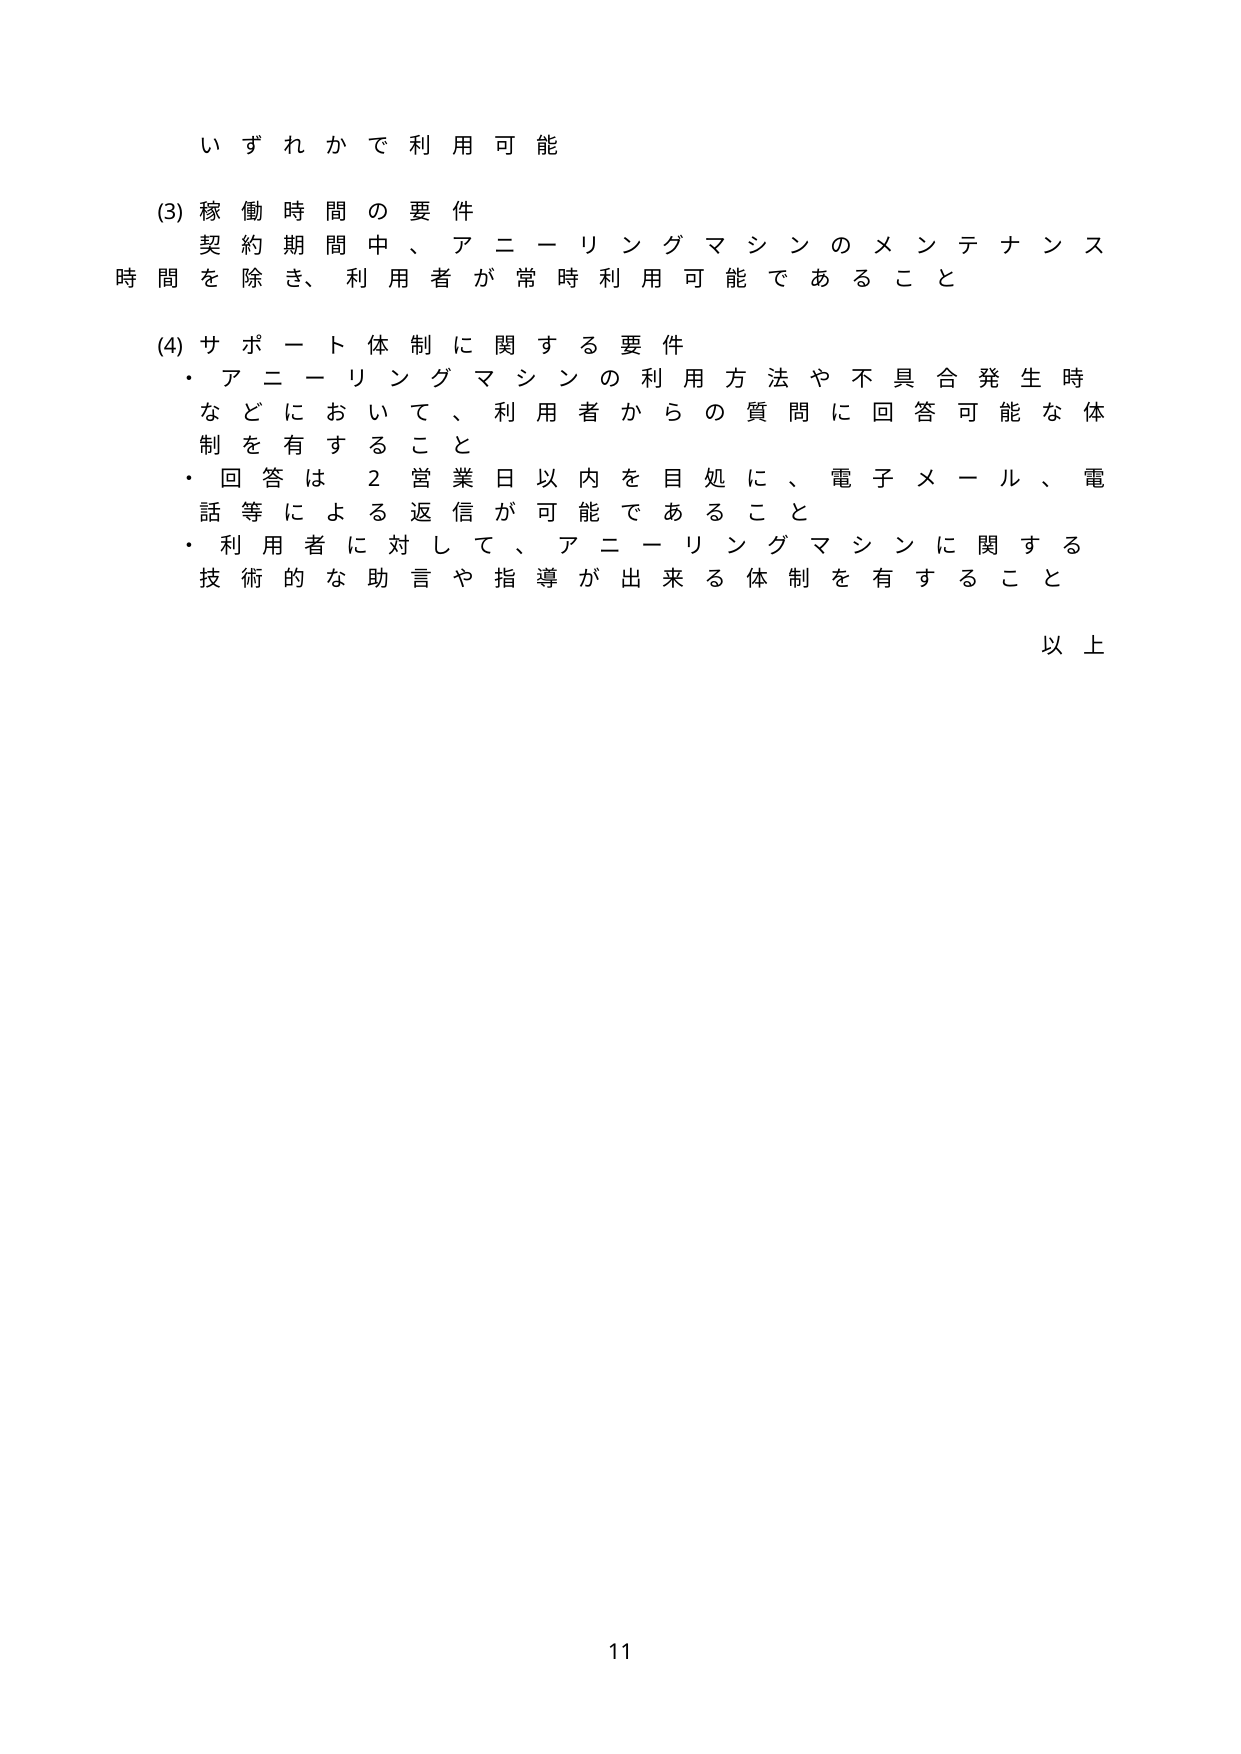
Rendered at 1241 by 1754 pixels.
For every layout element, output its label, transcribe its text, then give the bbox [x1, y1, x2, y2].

list 稼働時間の要件 [136, 194, 1125, 227]
text ・回答は2営業日以内を目処に、電子メール、電話等による返信が可能であること [157, 460, 1125, 527]
text 以上 [157, 627, 1125, 660]
text ・アニーリングマシンの利用方法や不具合発生時などにおいて、利用者からの質問に回答可能な体制を有すること [157, 360, 1125, 460]
text ・利用者に対して、アニーリングマシンに関する技術的な助言や指導が出来る体制を有すること [157, 527, 1125, 594]
list サポート体制に関する要件 [136, 327, 1125, 360]
text 契約期間中、アニーリングマシンのメンテナンス時間を除き、利用者が常時利用可能であること [115, 227, 1125, 294]
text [157, 127, 1125, 160]
